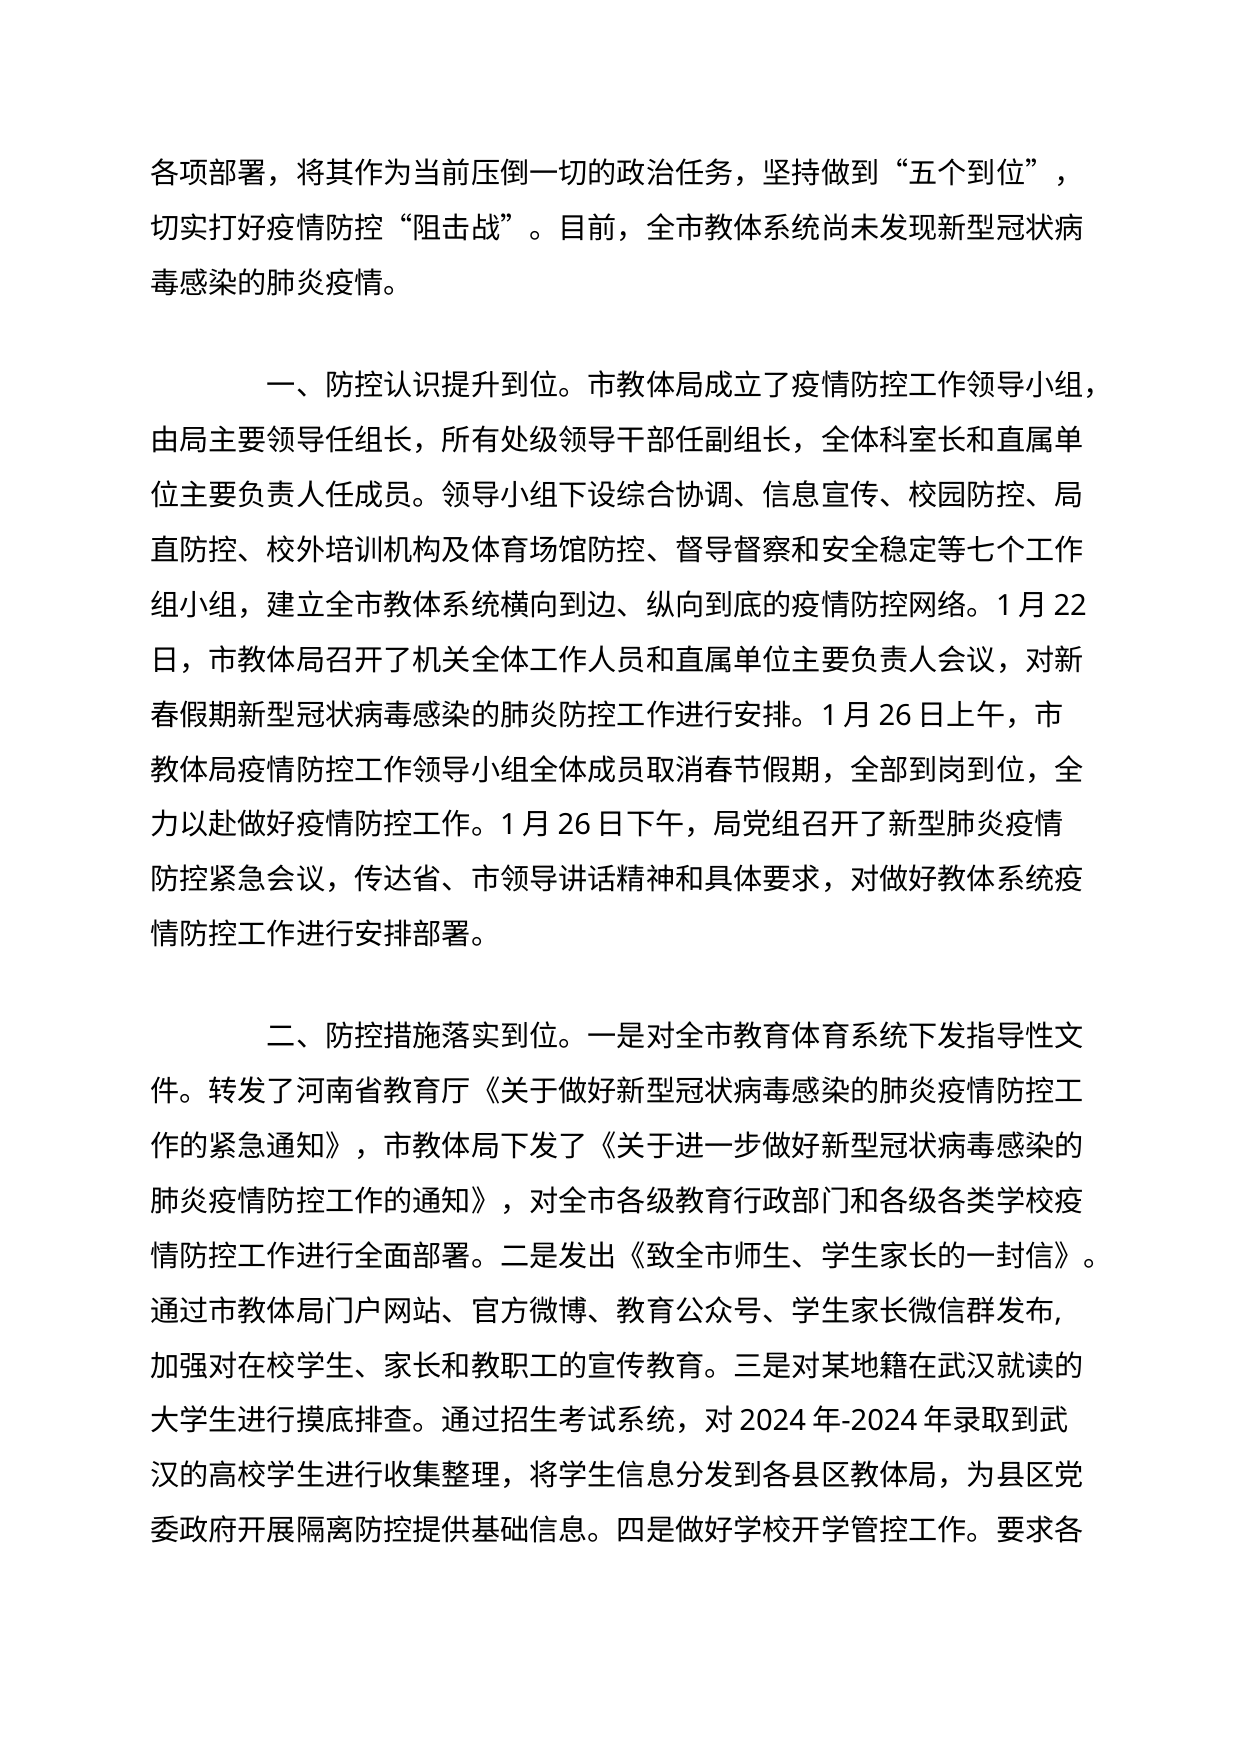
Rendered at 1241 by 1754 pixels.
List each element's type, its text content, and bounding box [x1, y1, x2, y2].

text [150, 150, 1090, 302]
text 一、防控认识提升到位。市教体局成立了疫情防控工作领导小组，由局主要领导任组长，所有处级领导干部任副组长，全体科室长和直属单位主要负责人任成员。领导小组下设综合协调、信息宣传、校园防控、局直防控、校外培训机构及体育场馆防控、督导督察和安全稳定等七个工作组小组，建立全市教体系统横向到边、纵向到底的疫情防控网络。1月22日，市教体局召开了机关全体工作人员和直属单位主要负责人会议，对新春假期新型冠状病毒感染的肺炎防控工作进行安排。1月26日上午，市教体局疫情防控工作领导小组全体成员取消春节假期，全部到岗到位，全力以赴做好疫情防控工作。1月26日下午，局党组召开了新型肺炎疫情防控紧急会议，传达省、市领导讲话精神和具体要求，对做好教体系统疫情防控工作进行安排部署。 [150, 362, 1090, 953]
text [150, 1013, 1090, 1549]
